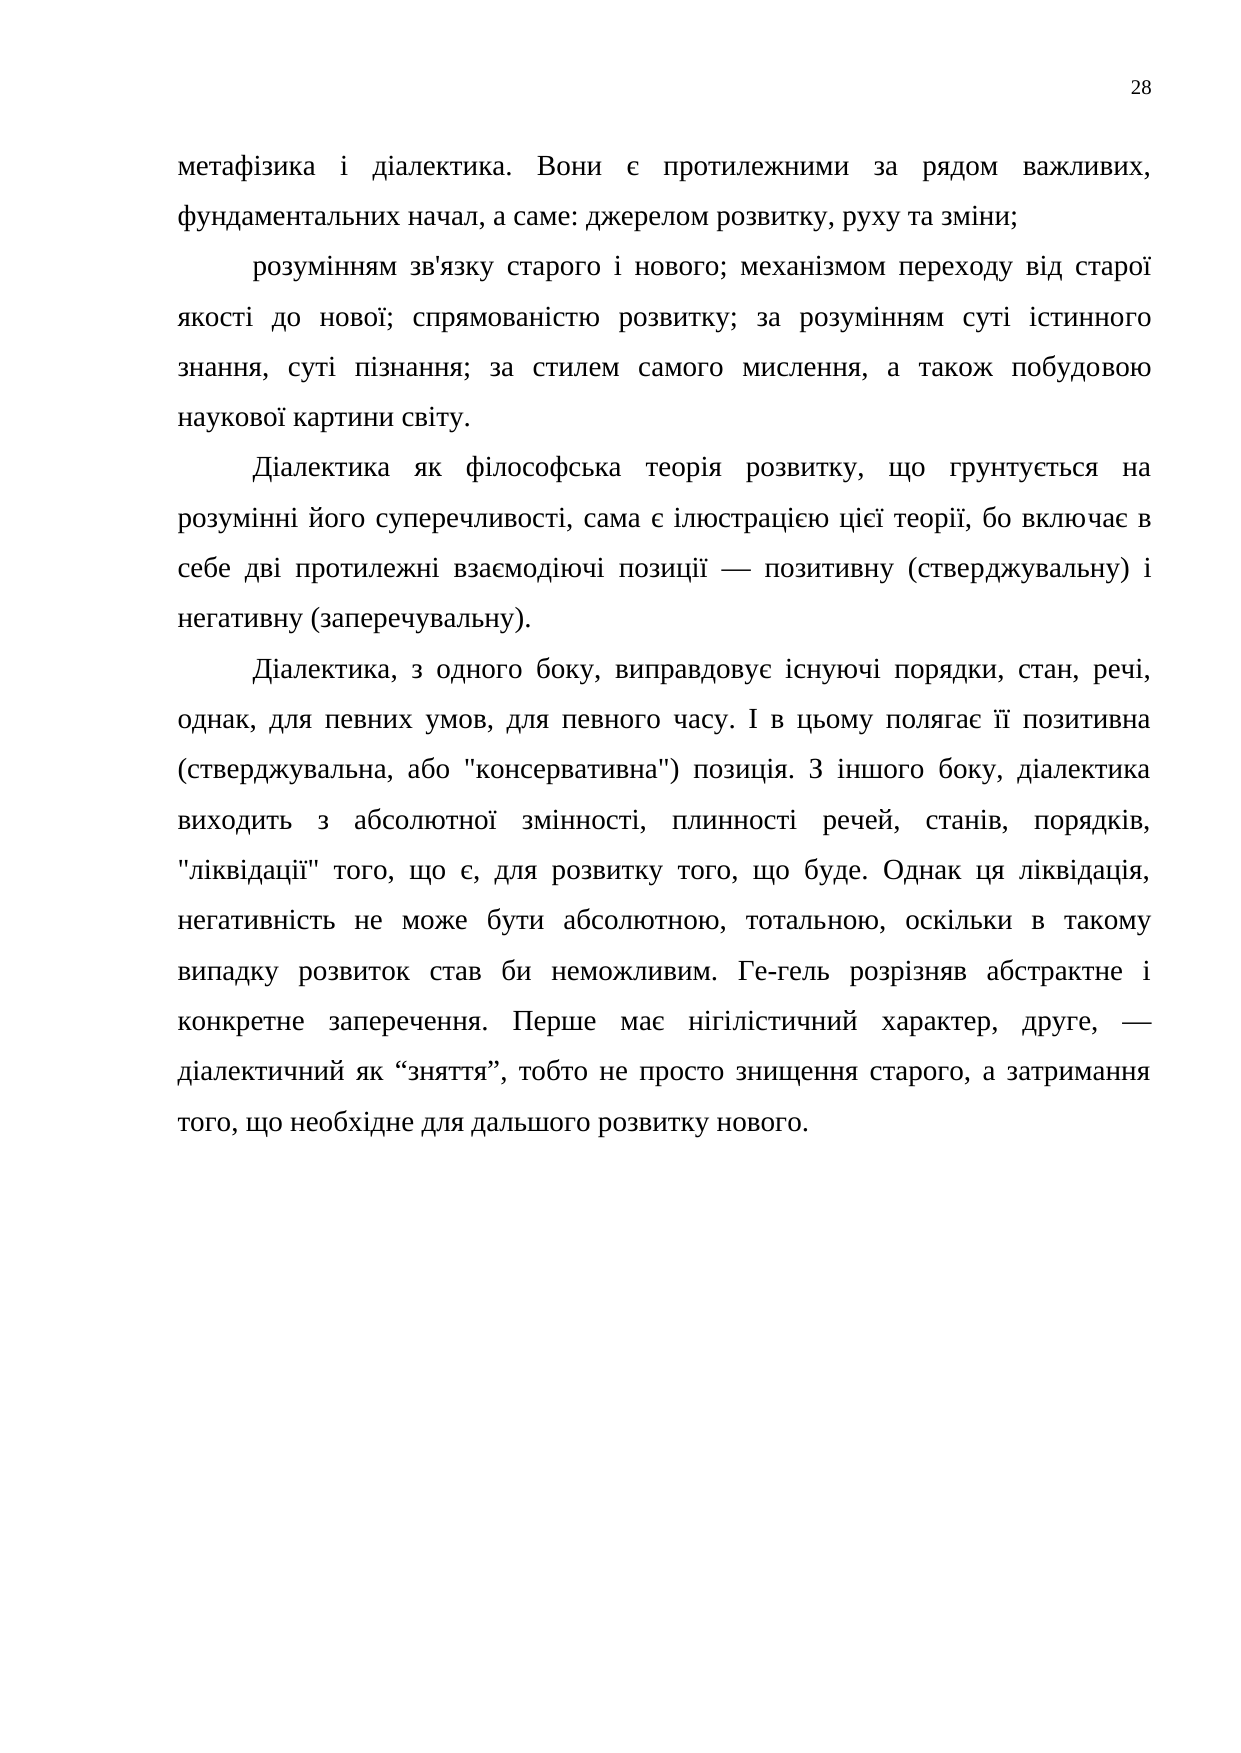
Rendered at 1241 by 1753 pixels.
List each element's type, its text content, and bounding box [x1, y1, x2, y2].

text Діалектика як філософська теорія розвитку, що грунтується на розумінні його суперечливості, сама є ілюстрацією цієї теорії, бо включає в себе дві протилежні взаємодіючі позиції — позитивну (стверджувальну) і негативну (заперечувальну). [177, 449, 1152, 634]
text розумінням зв'язку старого і нового; механізмом переходу від старої якості до нової; спрямованістю розвитку; за розумінням суті істинного знання, суті пізнання; за стилем самого мислення, а також побудовою наукової картини світу. [177, 248, 1152, 433]
text Діалектика, з одного боку, виправдовує існуючі порядки, стан, речі, однак, для певних умов, для певного часу. І в цьому полягає її позитивна (стверджувальна, або "консервативна") позиція. З іншого боку, діалектика виходить з абсолютної змінності, плинності речей, станів, порядків, "ліквідації" того, що є, для розвитку того, що буде. Однак ця ліквідація, негативність не може бути абсолютною, тотальною, оскільки в такому випадку розвиток став би неможливим. Ге-гель розрізняв абстрактне і конкретне заперечення. Перше має нігілістичний характер, друге, — діалектичний як “зняття”, тобто не просто знищення старого, а затримання того, що необхідне для дальшого розвитку нового. [177, 651, 1152, 1137]
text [177, 148, 1152, 232]
